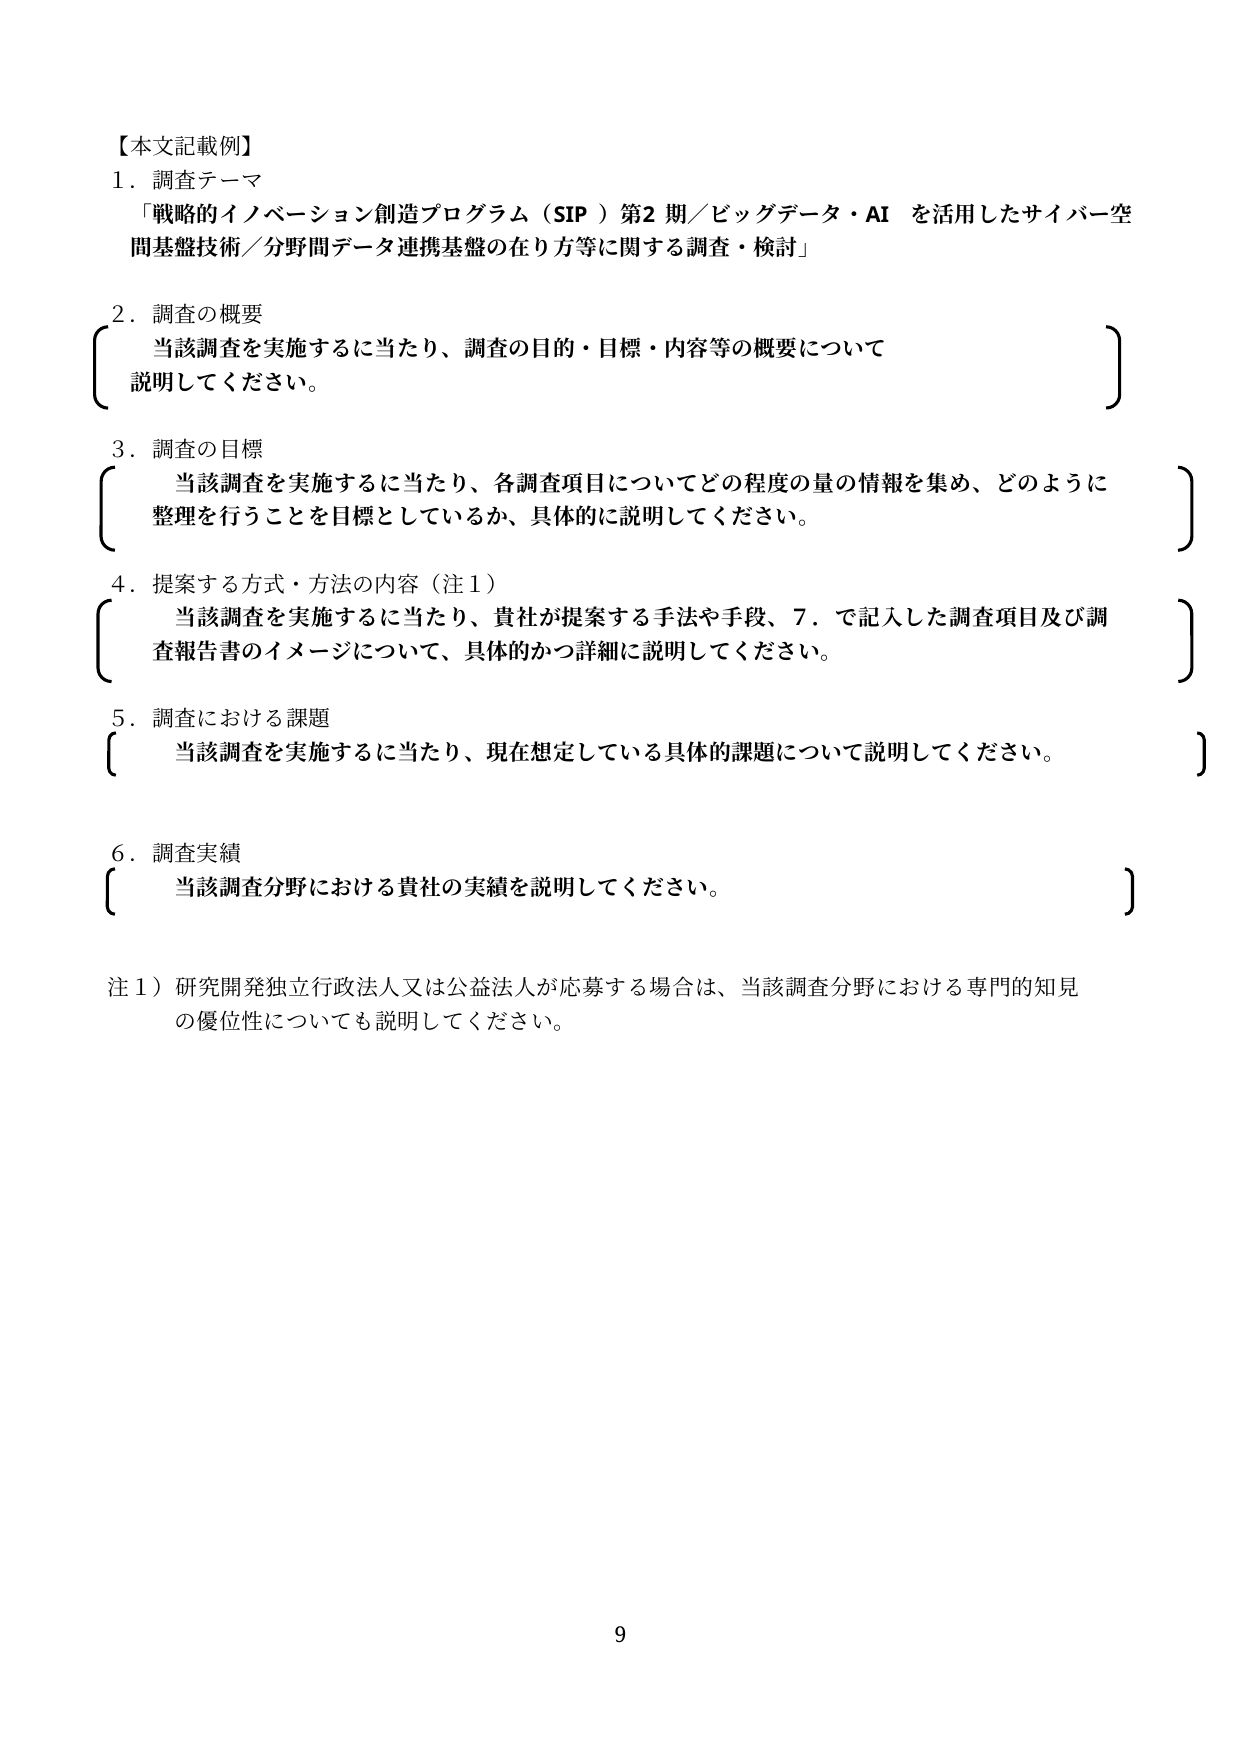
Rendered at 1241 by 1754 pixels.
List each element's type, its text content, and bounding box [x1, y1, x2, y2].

text ２．調査の概要 [107, 297, 1133, 330]
text 当該調査を実施するに当たり、各調査項目についてどの程度の量の情報を集め、どのように整理を行うことを目標としているか、具体的に説明してください。 [130, 465, 1110, 532]
text 注１）研究開発独立行政法人又は公益法人が応募する場合は、当該調査分野における専門的知見の優位性についても説明してください。 [107, 969, 1080, 1037]
text 当該調査を実施するに当たり、調査の目的・目標・内容等の概要について [130, 330, 1118, 364]
text 【本文記載例】 [107, 128, 1133, 162]
text ６．調査実績 [107, 835, 1133, 869]
text １．調査テーマ [107, 162, 1133, 196]
text 当該調査分野における貴社の実績を説明してください。 [130, 869, 1110, 902]
text ４．提案する方式・方法の内容（注１） [107, 566, 1133, 599]
text 説明してください。 [130, 364, 1118, 398]
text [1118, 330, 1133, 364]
text ５．調査における課題 [107, 700, 1133, 734]
text 「戦略的イノベーション創造プログラム（SIP）第2期／ビッグデータ・AIを活用したサイバー空間基盤技術／分野間データ連携基盤の在り方等に関する調査・検討」 [129, 196, 1133, 263]
text 当該調査を実施するに当たり、貴社が提案する手法や手段、７．で記入した調査項目及び調査報告書のイメージについて、具体的かつ詳細に説明してください。 [130, 599, 1110, 667]
text ３．調査の目標 [107, 431, 1133, 465]
text 当該調査を実施するに当たり、現在想定している具体的課題について説明してください。 [130, 734, 1110, 768]
